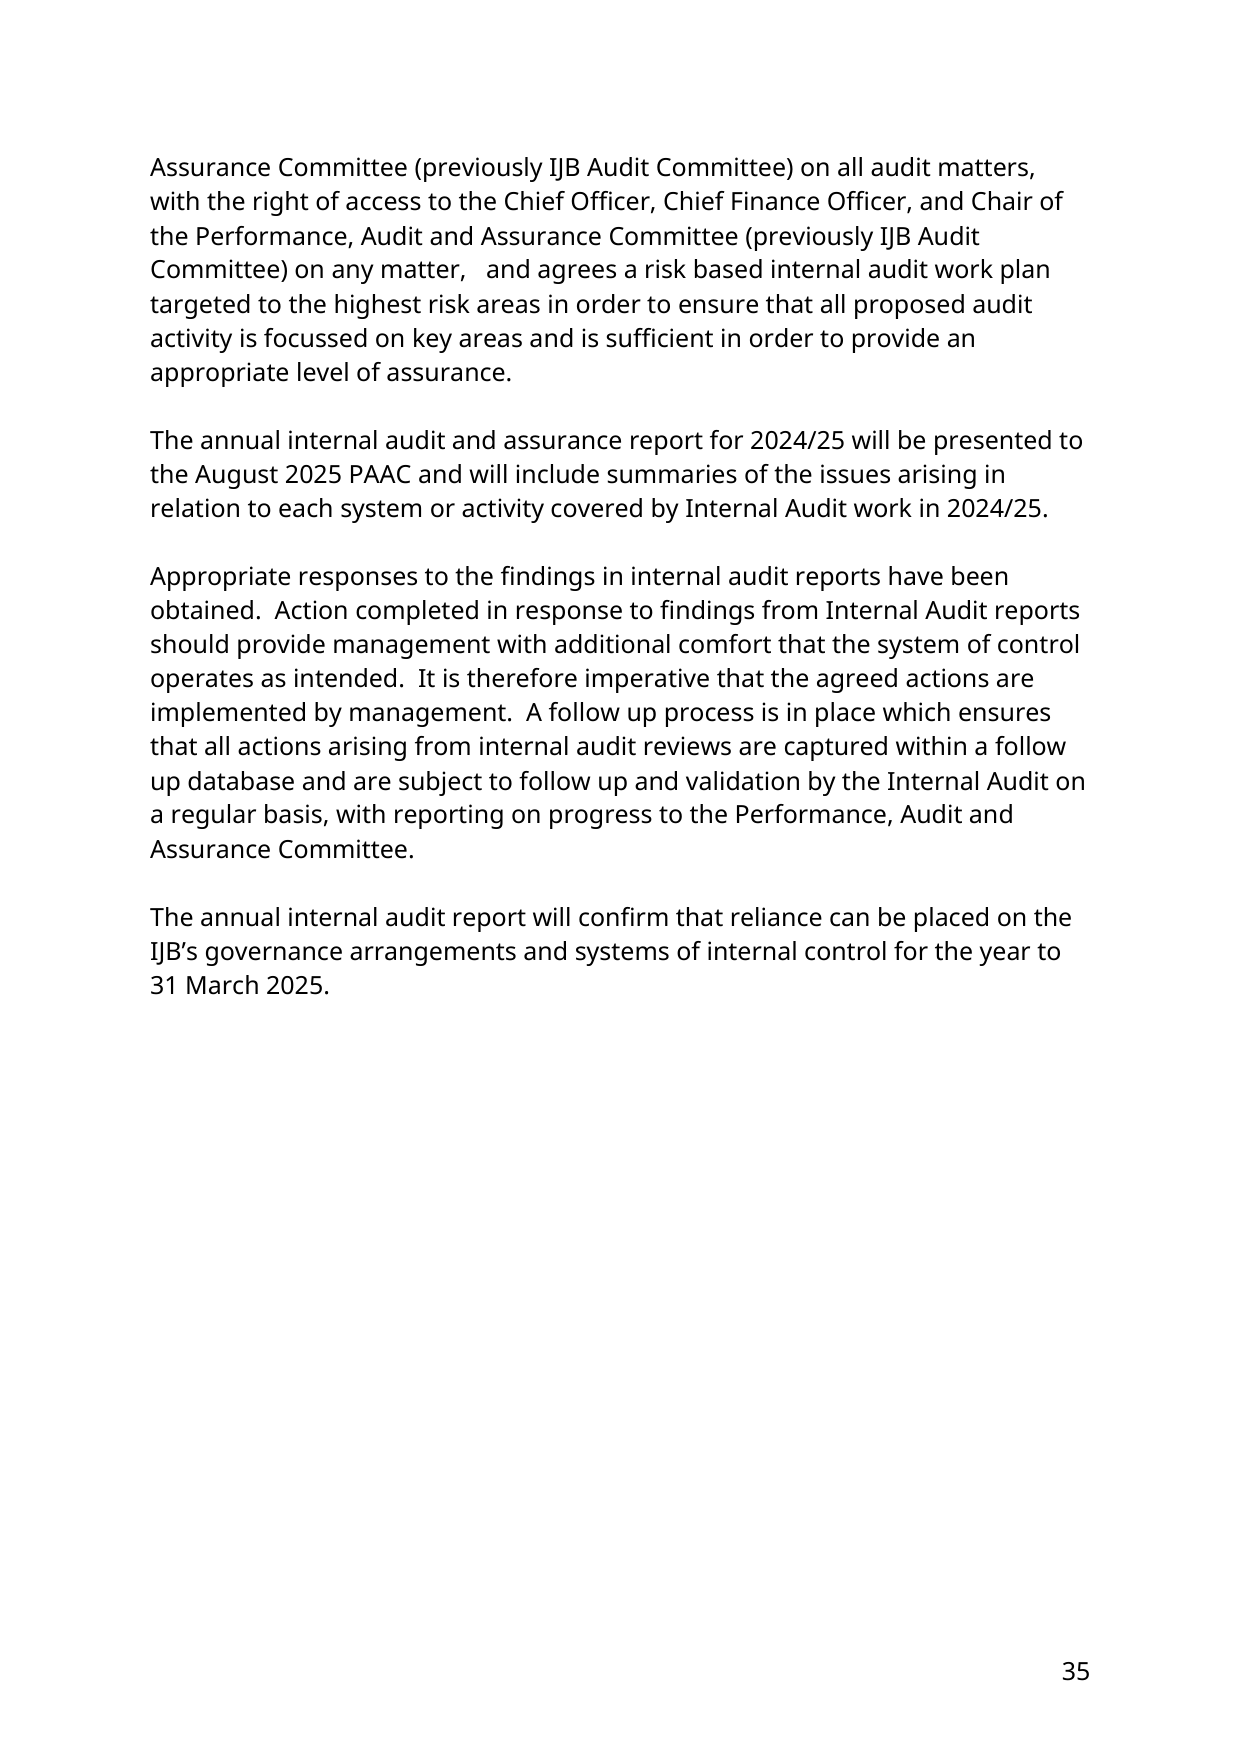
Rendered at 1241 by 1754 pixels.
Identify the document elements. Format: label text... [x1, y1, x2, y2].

text Appropriate responses to the findings in internal audit reports have been obtained. Action completed in response to findings from Internal Audit reports should provide management with additional comfort that the system of control operates as intended. It is therefore imperative that the agreed actions are implemented by management. A follow up process is in place which ensures that all actions arising from internal audit reviews are captured within a follow up database and are subject to follow up and validation by the Internal Audit on a regular basis, with reporting on progress to the Performance, Audit and Assurance Committee. [150, 559, 1090, 865]
text The annual internal audit report will confirm that reliance can be placed on the IJB’s governance arrangements and systems of internal control for the year to 31 March 2025. [150, 899, 1090, 1002]
text The annual internal audit and assurance report for 2024/25 will be presented to the August 2025 PAAC and will include summaries of the issues arising in relation to each system or activity covered by Internal Audit work in 2024/25. [150, 422, 1090, 525]
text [150, 150, 1090, 388]
